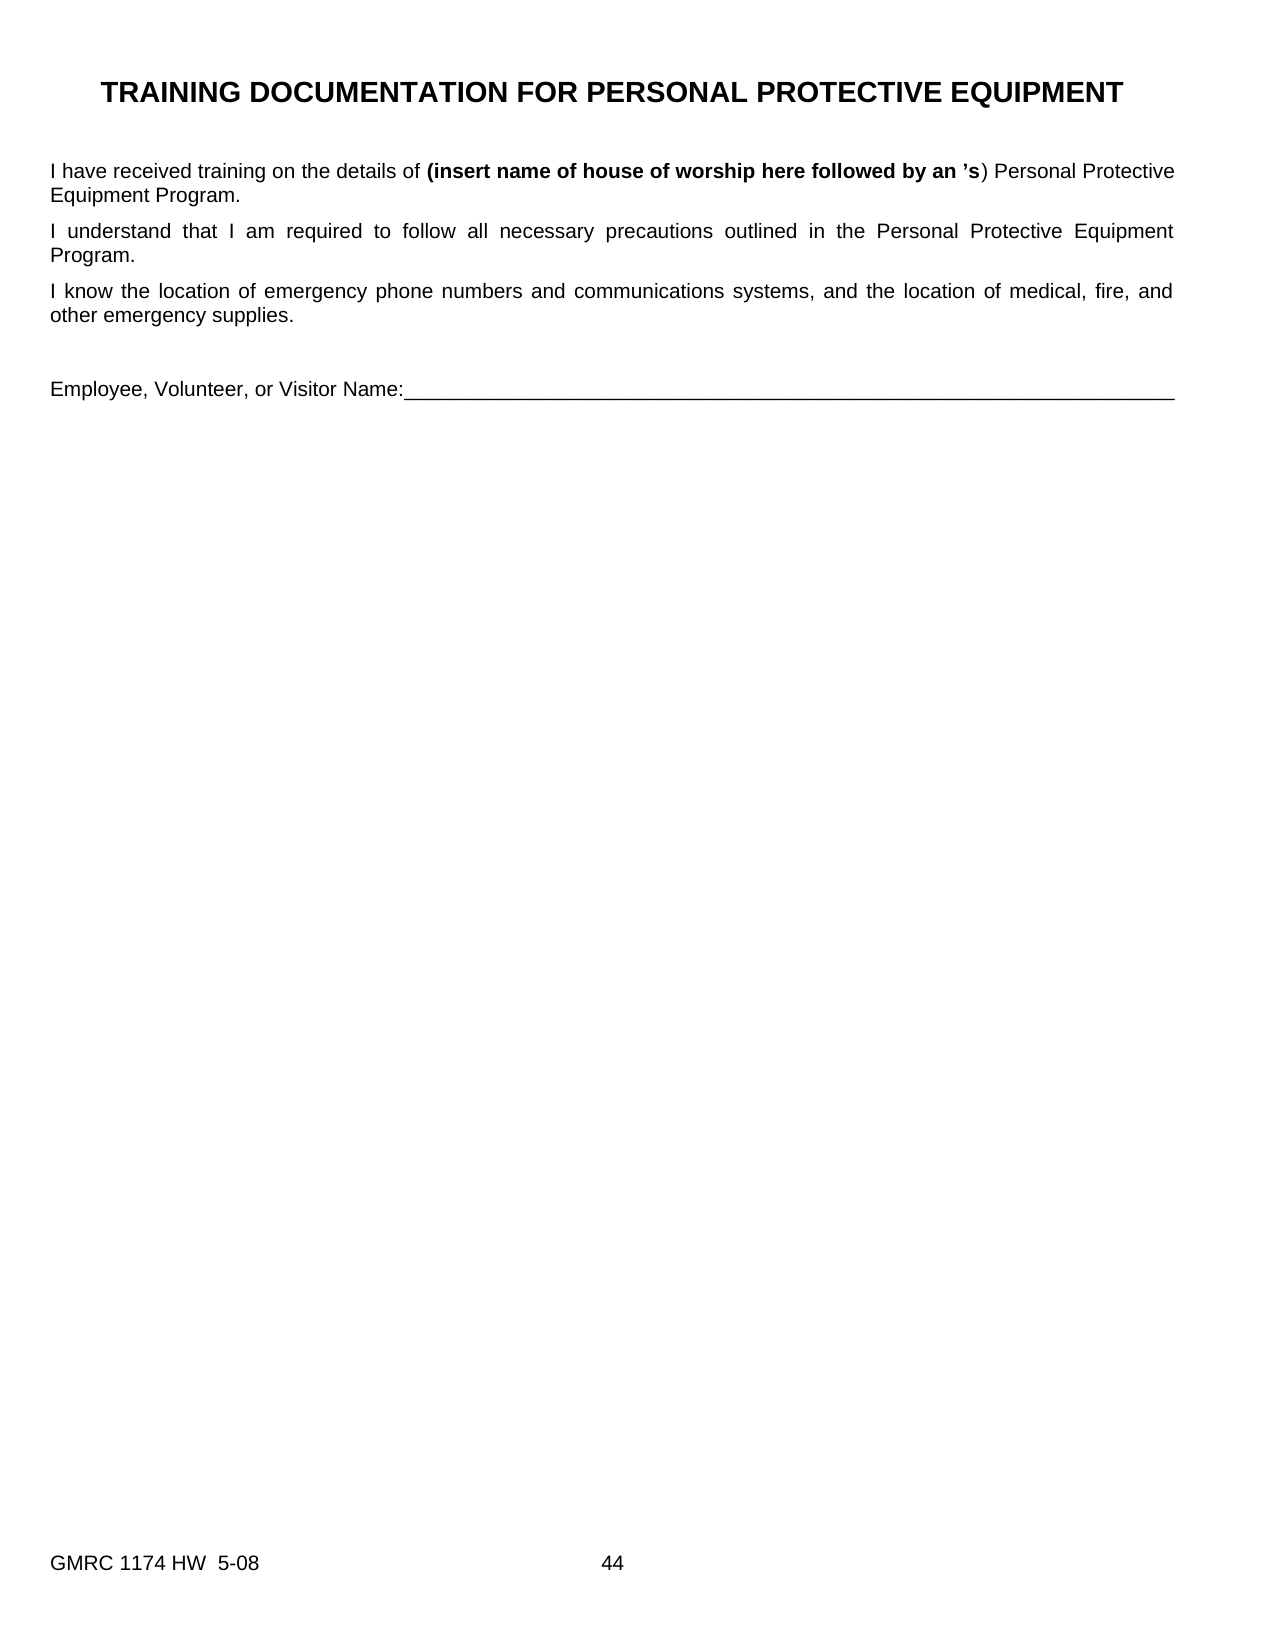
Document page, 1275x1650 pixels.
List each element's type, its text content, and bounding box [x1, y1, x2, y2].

text Employee, Volunteer, or Visitor Name: [50, 377, 1175, 401]
text TRAINING DOCUMENTATION FOR PERSONAL PROTECTIVE EQUIPMENT [50, 75, 1175, 108]
text I understand that I am required to follow all necessary precautions outlined in the Personal Protective Equipment Program. [50, 219, 1175, 267]
text I have received training on the details of (insert name of house of worship here followed by an ’s) Personal Protective Equipment Program. [50, 158, 1175, 206]
text I know the location of emergency phone numbers and communications systems, and the location of medical, fire, and other emergency supplies. [50, 279, 1175, 327]
